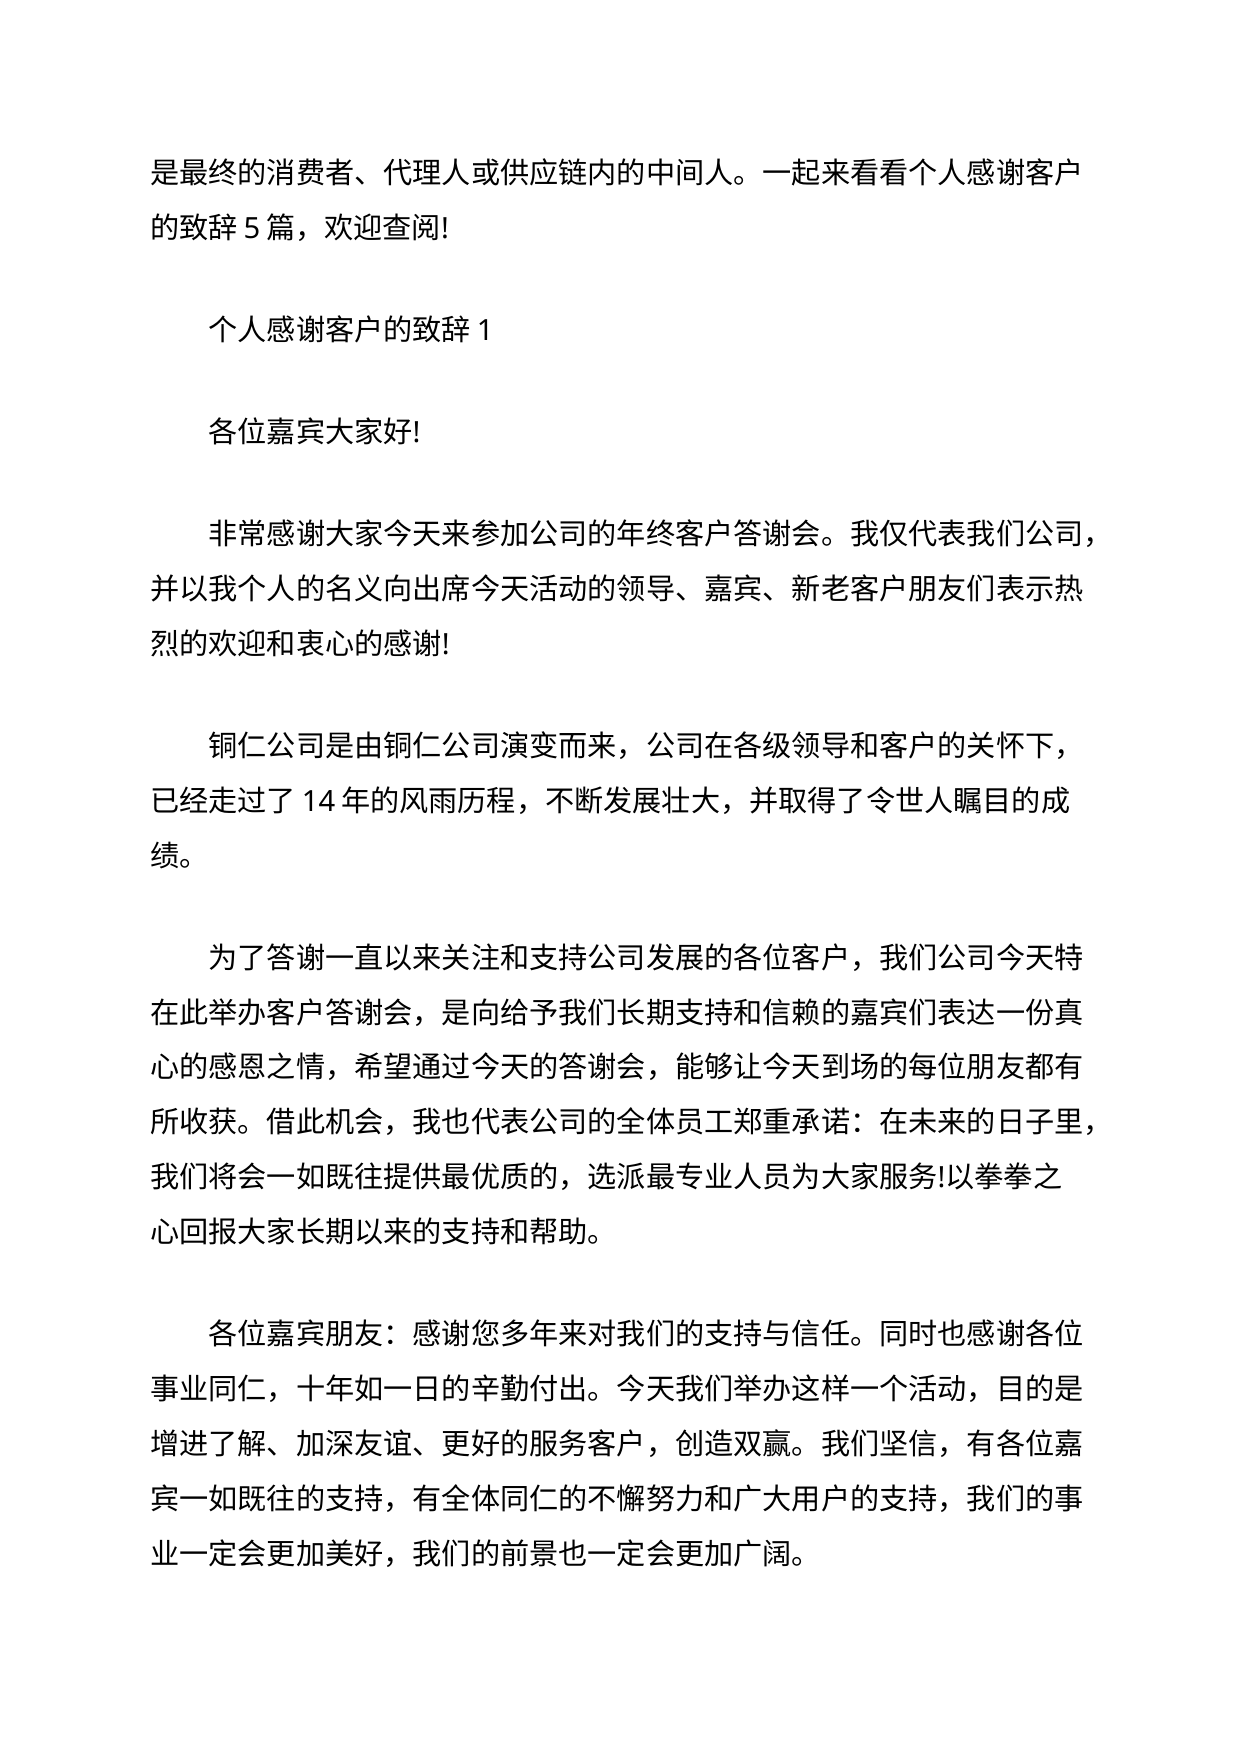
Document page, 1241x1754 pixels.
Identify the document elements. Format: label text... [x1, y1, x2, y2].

text 铜仁公司是由铜仁公司演变而来，公司在各级领导和客户的关怀下，已经走过了14年的风雨历程，不断发展壮大，并取得了令世人瞩目的成绩。 [150, 723, 1090, 875]
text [150, 150, 1090, 247]
text 为了答谢一直以来关注和支持公司发展的各位客户，我们公司今天特在此举办客户答谢会，是向给予我们长期支持和信赖的嘉宾们表达一份真心的感恩之情，希望通过今天的答谢会，能够让今天到场的每位朋友都有所收获。借此机会，我也代表公司的全体员工郑重承诺：在未来的日子里，我们将会一如既往提供最优质的，选派最专业人员为大家服务!以拳拳之心回报大家长期以来的支持和帮助。 [150, 934, 1090, 1251]
text 非常感谢大家今天来参加公司的年终客户答谢会。我仅代表我们公司，并以我个人的名义向出席今天活动的领导、嘉宾、新老客户朋友们表示热烈的欢迎和衷心的感谢! [150, 511, 1090, 663]
text 各位嘉宾大家好! [150, 409, 1090, 451]
text 个人感谢客户的致辞1 [150, 307, 1090, 349]
text 各位嘉宾朋友：感谢您多年来对我们的支持与信任。同时也感谢各位事业同仁，十年如一日的辛勤付出。今天我们举办这样一个活动，目的是增进了解、加深友谊、更好的服务客户，创造双赢。我们坚信，有各位嘉宾一如既往的支持，有全体同仁的不懈努力和广大用户的支持，我们的事业一定会更加美好，我们的前景也一定会更加广阔。 [150, 1311, 1090, 1572]
